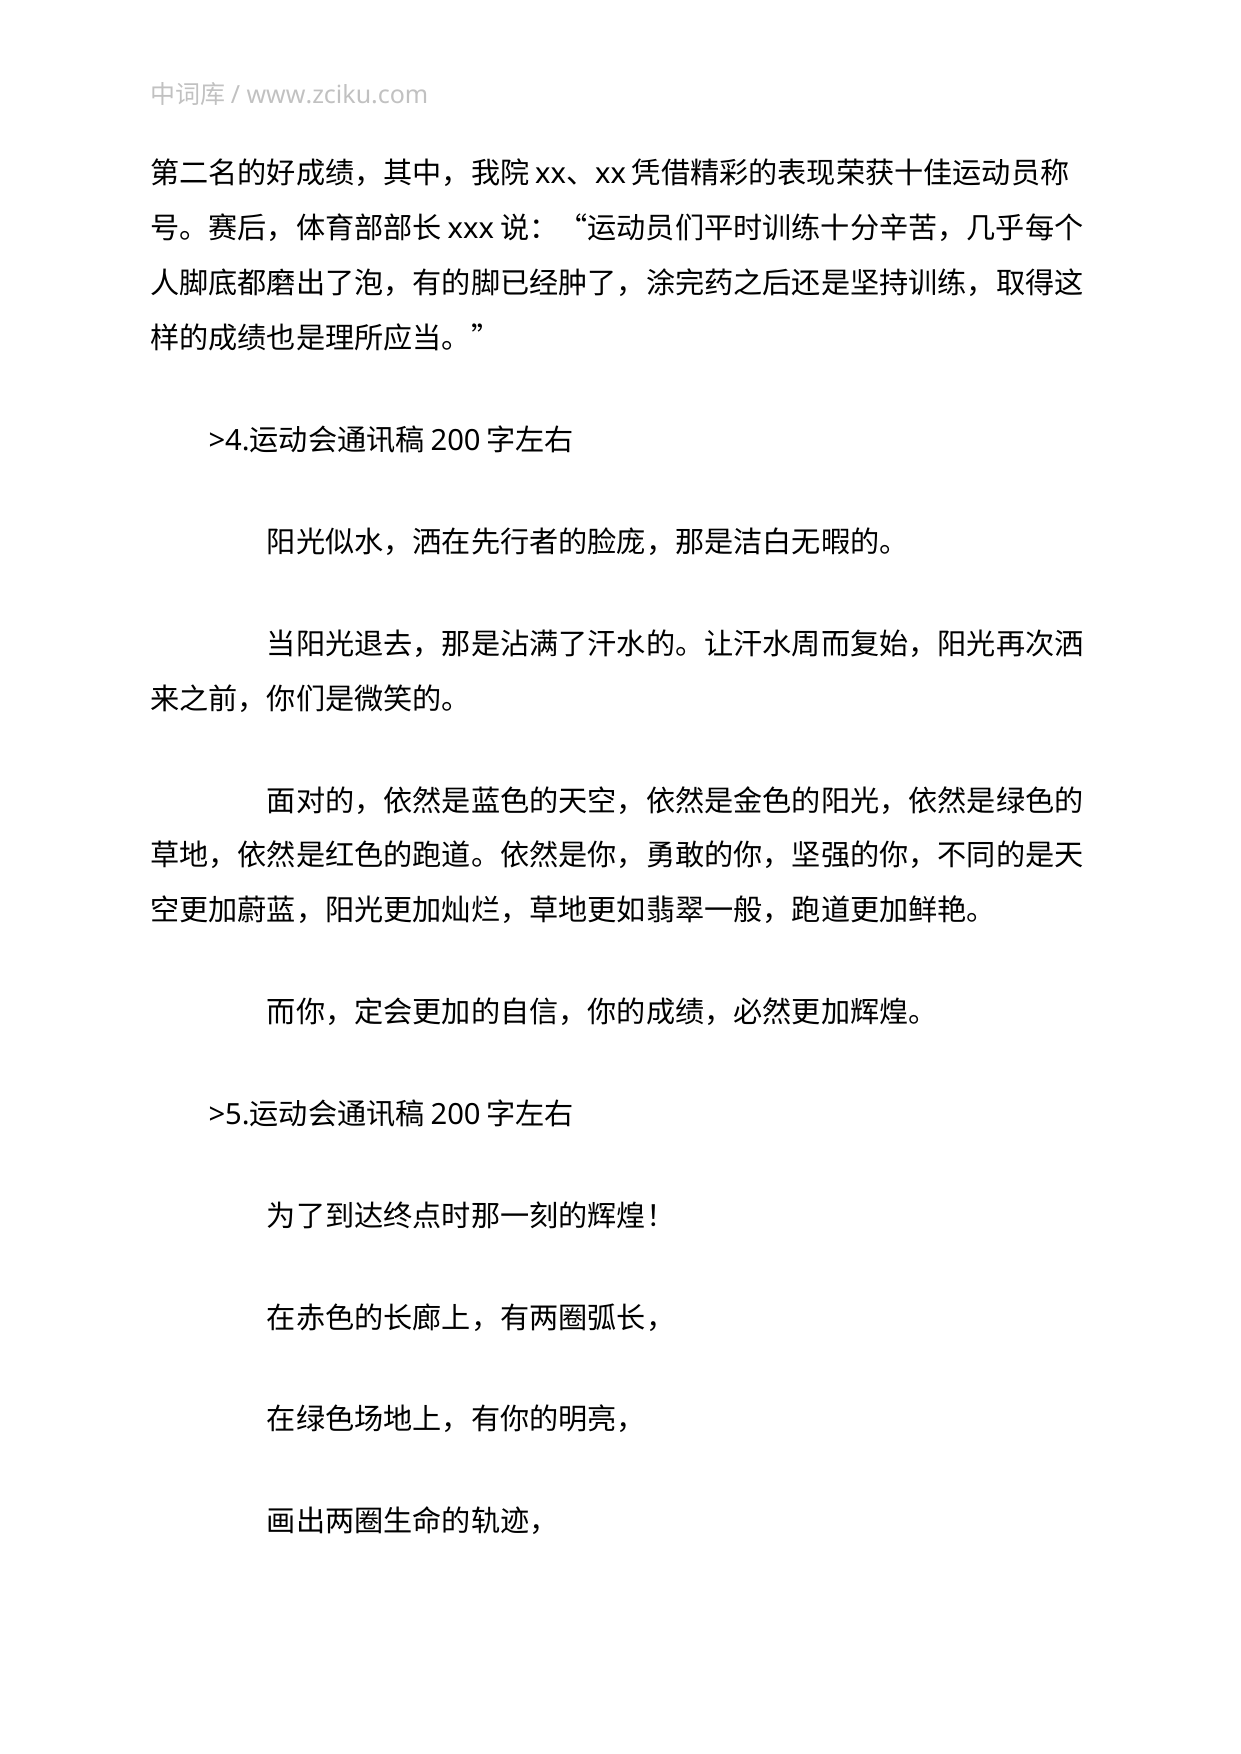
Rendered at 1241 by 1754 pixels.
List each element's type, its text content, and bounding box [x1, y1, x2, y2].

text 当阳光退去，那是沾满了汗水的。让汗水周而复始，阳光再次洒来之前，你们是微笑的。 [150, 620, 1090, 718]
text 阳光似水，洒在先行者的脸庞，那是洁白无暇的。 [150, 519, 1090, 561]
text 在绿色场地上，有你的明亮， [150, 1396, 1090, 1438]
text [150, 150, 1090, 357]
text 在赤色的长廊上，有两圈弧长， [150, 1294, 1090, 1336]
text >4.运动会通讯稿200字左右 [150, 417, 1090, 459]
text 面对的，依然是蓝色的天空，依然是金色的阳光，依然是绿色的草地，依然是红色的跑道。依然是你，勇敢的你，坚强的你，不同的是天空更加蔚蓝，阳光更加灿烂，草地更如翡翠一般，跑道更加鲜艳。 [150, 777, 1090, 929]
text 为了到达终点时那一刻的辉煌！ [150, 1192, 1090, 1235]
text 而你，定会更加的自信，你的成绩，必然更加辉煌。 [150, 989, 1090, 1031]
text 画出两圈生命的轨迹， [150, 1498, 1090, 1540]
text >5.运动会通讯稿200字左右 [150, 1090, 1090, 1133]
